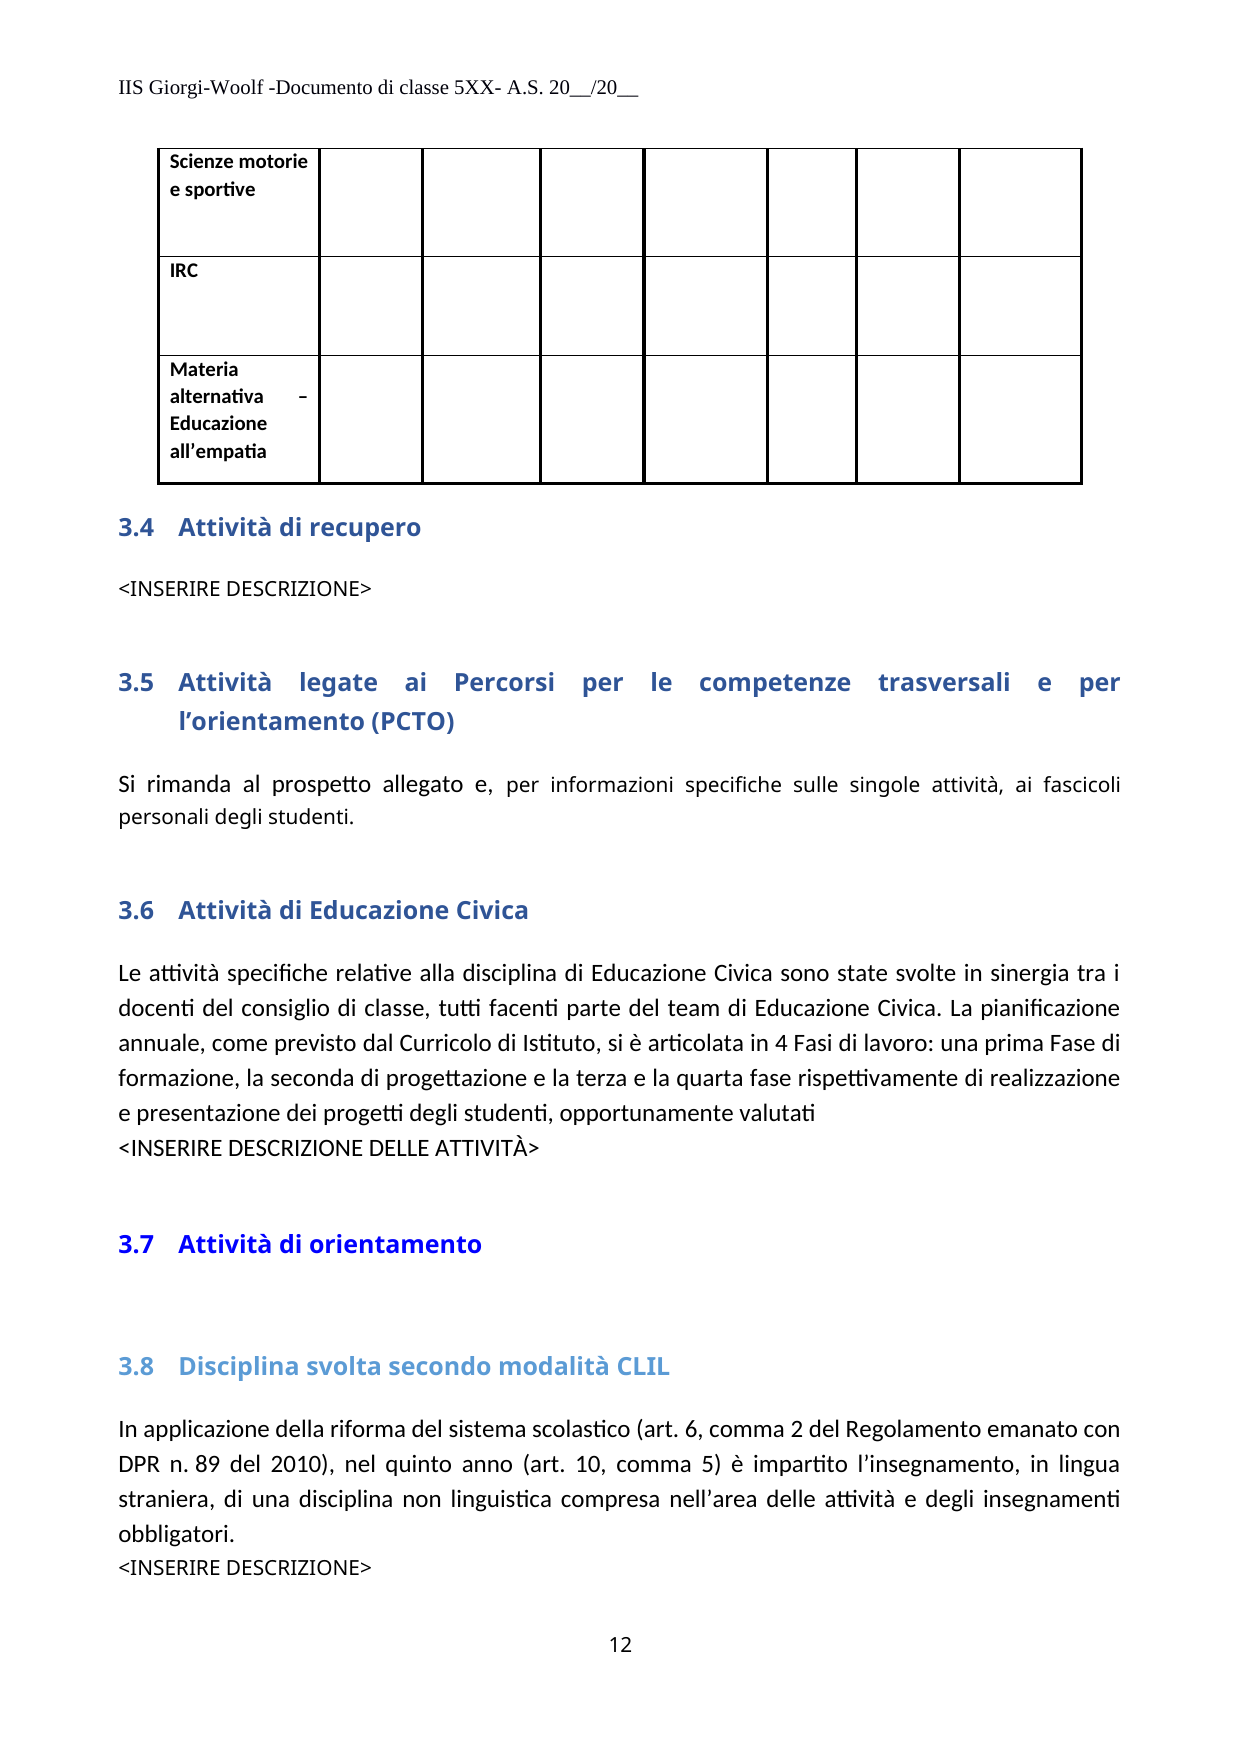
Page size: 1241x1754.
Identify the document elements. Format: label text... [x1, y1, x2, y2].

text Le attività specifiche relative alla disciplina di Educazione Civica sono state svolte in sinergia tra i docenti del consiglio di classe, tutti facenti parte del team di Educazione Civica. La pianificazione annuale, come previsto dal Curricolo di Istituto, si è articolata in 4 Fasi di lavoro: una prima Fase di formazione, la seconda di progettazione e la terza e la quarta fase rispettivamente di realizzazione e presentazione dei progetti degli studenti, opportunamente valutati [118, 957, 1122, 1127]
subtitle Disciplina svolta secondo modalità CLIL [118, 1348, 1122, 1383]
table_cell Materia alternativa – Educazione all’empatia [160, 356, 318, 482]
subtitle Attività di recupero [118, 510, 1122, 544]
table_cell [424, 149, 539, 256]
table_cell [961, 149, 1080, 256]
table_cell [542, 356, 642, 482]
table_cell [646, 257, 766, 355]
table_cell Scienze motorie e sportive [160, 149, 318, 256]
table_cell [858, 257, 958, 355]
text <INSERIRE DESCRIZIONE> [118, 1553, 1122, 1581]
table_cell [646, 149, 766, 256]
subtitle Attività legate ai Percorsi per le competenze trasversali e per l’orientamento (PCTO) [118, 664, 1122, 738]
table_cell [858, 149, 958, 256]
table_cell [769, 356, 855, 482]
table_cell [646, 356, 766, 482]
table_cell [961, 356, 1080, 482]
table_cell [858, 356, 958, 482]
text Si rimanda al prospetto allegato e, per informazioni specifiche sulle singole attività, ai fascicoli personali degli studenti. [118, 768, 1122, 831]
text <INSERIRE DESCRIZIONE DELLE ATTIVITÀ> [118, 1132, 1122, 1162]
table_cell [769, 257, 855, 355]
table_cell [542, 149, 642, 256]
table_cell [321, 257, 421, 355]
table_cell [769, 149, 855, 256]
table_cell [321, 149, 421, 256]
table_cell [424, 356, 539, 482]
table_cell [961, 257, 1080, 355]
text In applicazione della riforma del sistema scolastico (art. 6, comma 2 del Regolamento emanato con DPR n. 89 del 2010), nel quinto anno (art. 10, comma 5) è impartito l’insegnamento, in lingua straniera, di una disciplina non linguistica compresa nell’area delle attività e degli insegnamenti obbligatori. [118, 1413, 1122, 1548]
subtitle Attività di Educazione Civica [118, 893, 1122, 927]
table_cell [542, 257, 642, 355]
table_cell [321, 356, 421, 482]
text <INSERIRE DESCRIZIONE> [118, 574, 1122, 603]
table_cell IRC [160, 257, 318, 355]
table_cell [424, 257, 539, 355]
subtitle Attività di orientamento [118, 1227, 1122, 1261]
